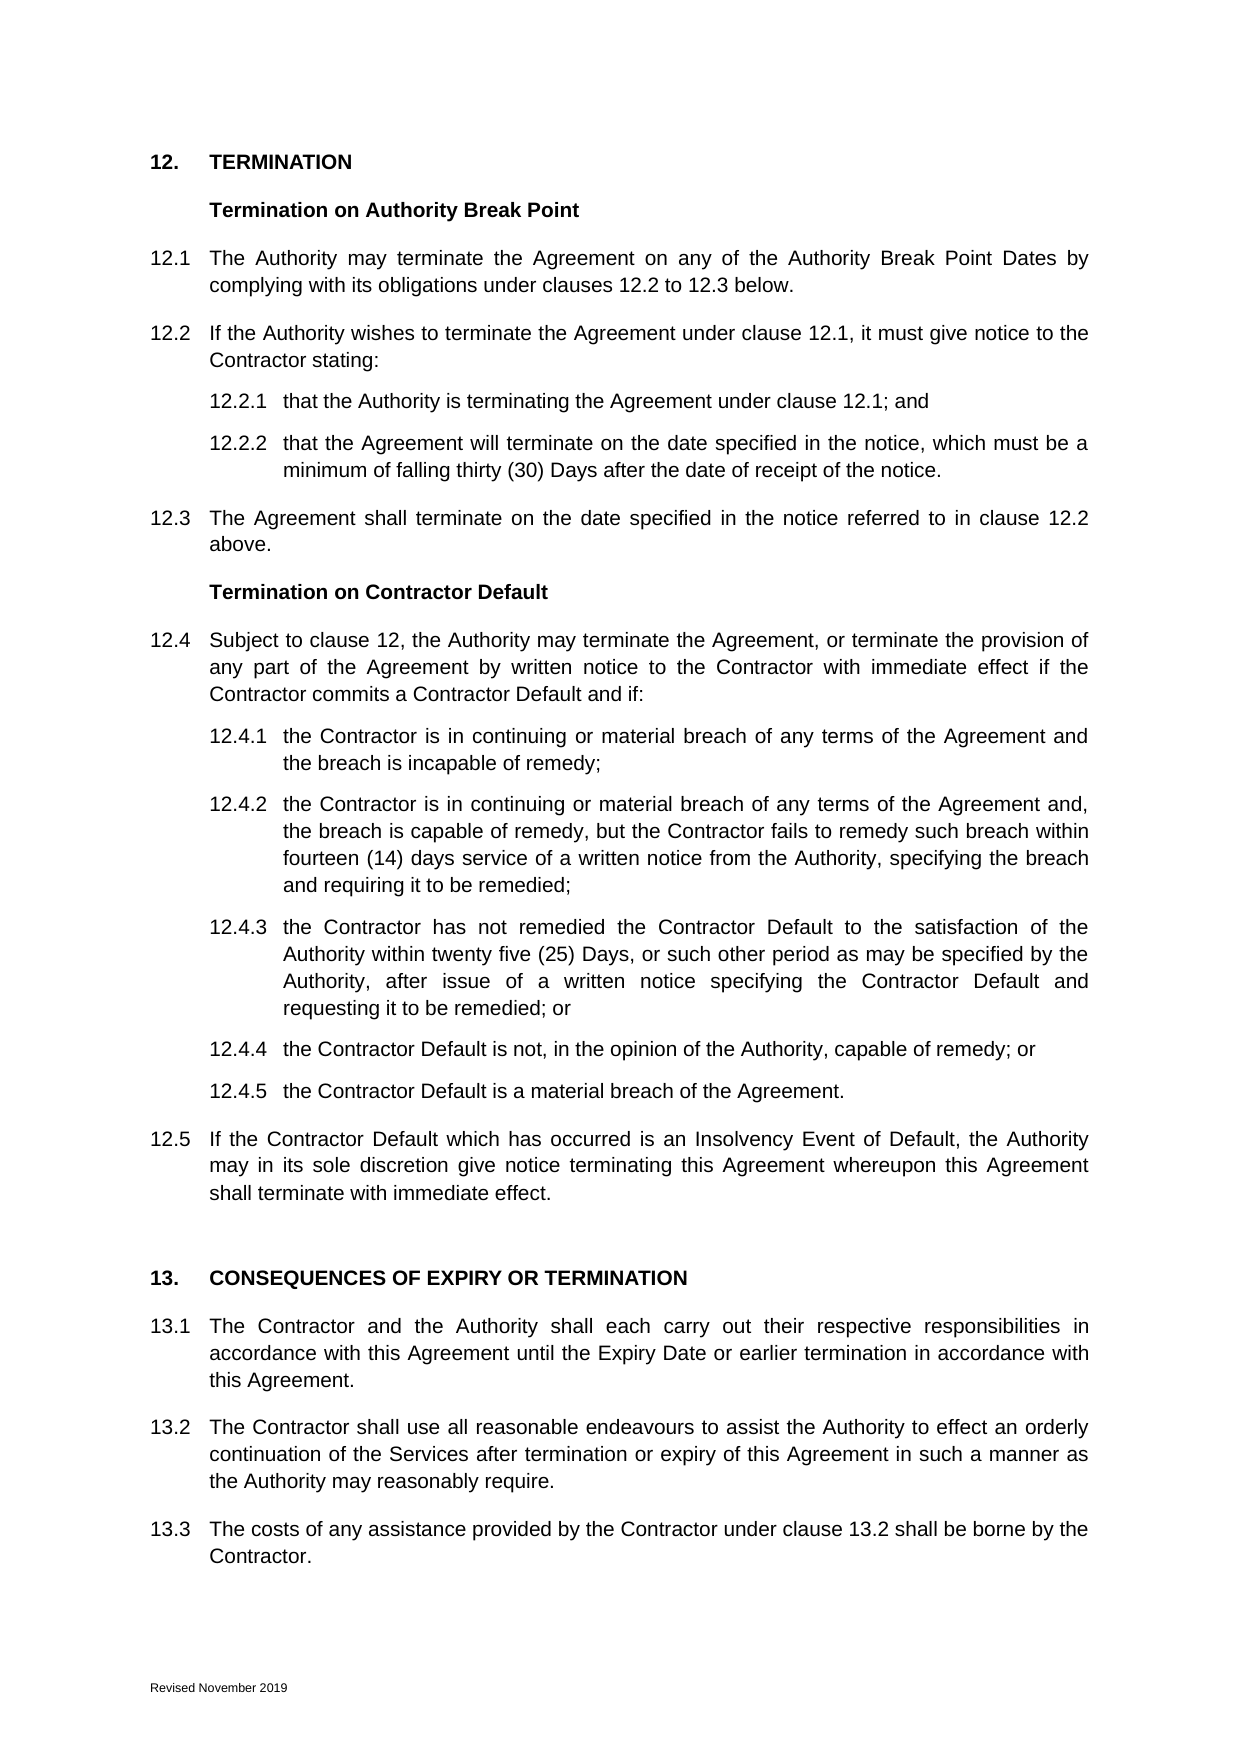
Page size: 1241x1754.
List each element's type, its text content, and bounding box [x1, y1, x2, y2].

subtitle the Contractor Default is not, in the opinion of the Authority, capable of remedy; or [209, 1037, 1090, 1061]
subtitle the Contractor is in continuing or material breach of any terms of the Agreement and the breach is incapable of remedy; [209, 723, 1090, 774]
subtitle The Contractor shall use all reasonable endeavours to assist the Authority to effect an orderly continuation of the Services after termination or expiry of this Agreement in such a manner as the Authority may reasonably require. [150, 1415, 1090, 1493]
subtitle the Contractor Default is a material breach of the Agreement. [209, 1078, 1090, 1102]
subtitle The Contractor and the Authority shall each carry out their respective responsibilities in accordance with this Agreement until the Expiry Date or earlier termination in accordance with this Agreement. [150, 1313, 1090, 1391]
subtitle that the Agreement will terminate on the date specified in the notice, which must be a minimum of falling thirty (30) Days after the date of receipt of the notice. [209, 431, 1090, 481]
text Termination on Contractor Default [150, 580, 1090, 604]
subtitle The Authority may terminate the Agreement on any of the Authority Break Point Dates by complying with its obligations under clauses 12.2 to 12.3 below. [150, 246, 1090, 297]
text Termination on Authority Break Point [209, 198, 1090, 222]
subtitle If the Contractor Default which has occurred is an Insolvency Event of Default, the Authority may in its sole discretion give notice terminating this Agreement whereupon this Agreement shall terminate with immediate effect. [150, 1126, 1090, 1204]
subtitle The costs of any assistance provided by the Contractor under clause 13.2 shall be borne by the Contractor. [150, 1517, 1090, 1568]
subtitle Subject to clause 12, the Authority may terminate the Agreement, or terminate the provision of any part of the Agreement by written notice to the Contractor with immediate effect if the Contractor commits a Contractor Default and if: [150, 628, 1090, 706]
subtitle the Contractor has not remedied the Contractor Default to the satisfaction of the Authority within twenty five (25) Days, or such other period as may be specified by the Authority, after issue of a written notice specifying the Contractor Default and requesting it to be remedied; or [209, 914, 1090, 1019]
subtitle TERMINATION [150, 150, 1090, 174]
subtitle If the Authority wishes to terminate the Agreement under clause 12.1, it must give notice to the Contractor stating: [150, 320, 1090, 371]
subtitle that the Authority is terminating the Agreement under clause 12.1; and [209, 389, 1090, 413]
subtitle The Agreement shall terminate on the date specified in the notice referred to in clause 12.2 above. [150, 505, 1090, 556]
subtitle CONSEQUENCES OF EXPIRY OR TERMINATION [150, 1266, 1090, 1289]
subtitle the Contractor is in continuing or material breach of any terms of the Agreement and, the breach is capable of remedy, but the Contractor fails to remedy such breach within fourteen (14) days service of a written notice from the Authority, specifying the breach and requiring it to be remedied; [209, 792, 1090, 897]
